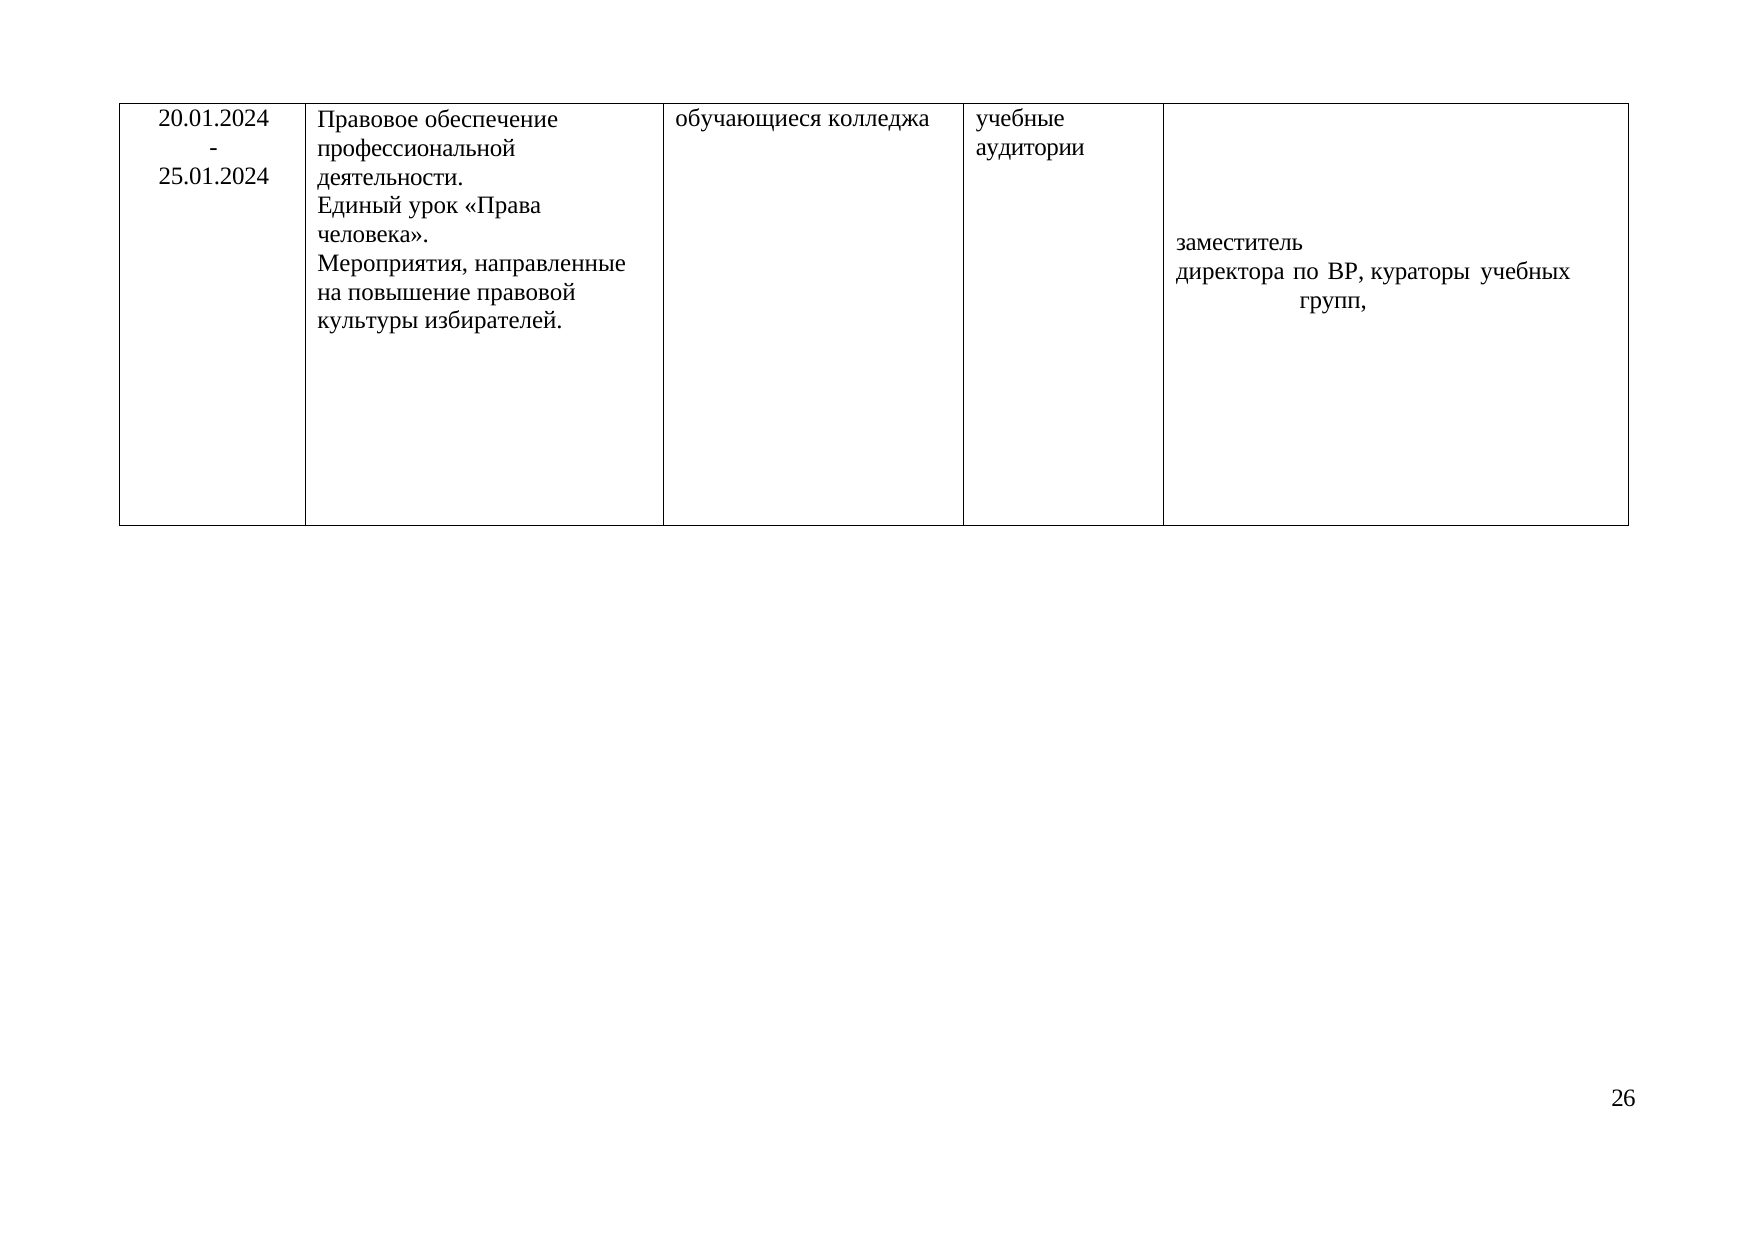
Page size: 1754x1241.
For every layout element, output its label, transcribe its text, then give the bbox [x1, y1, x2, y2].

table_header заместитель директора по ВР, кураторы учебных групп, [1164, 104, 1628, 525]
table_header обучающиеся колледжа [664, 104, 963, 525]
table_header учебные аудитории [964, 104, 1163, 525]
table_header 20.01.2024 - 25.01.2024 [120, 104, 305, 525]
table_header Правовое обеспечение профессиональной деятельности. Единый урок «Права человека». Мероприятия, направленные на повышение правовой культуры избирателей. [306, 104, 663, 525]
